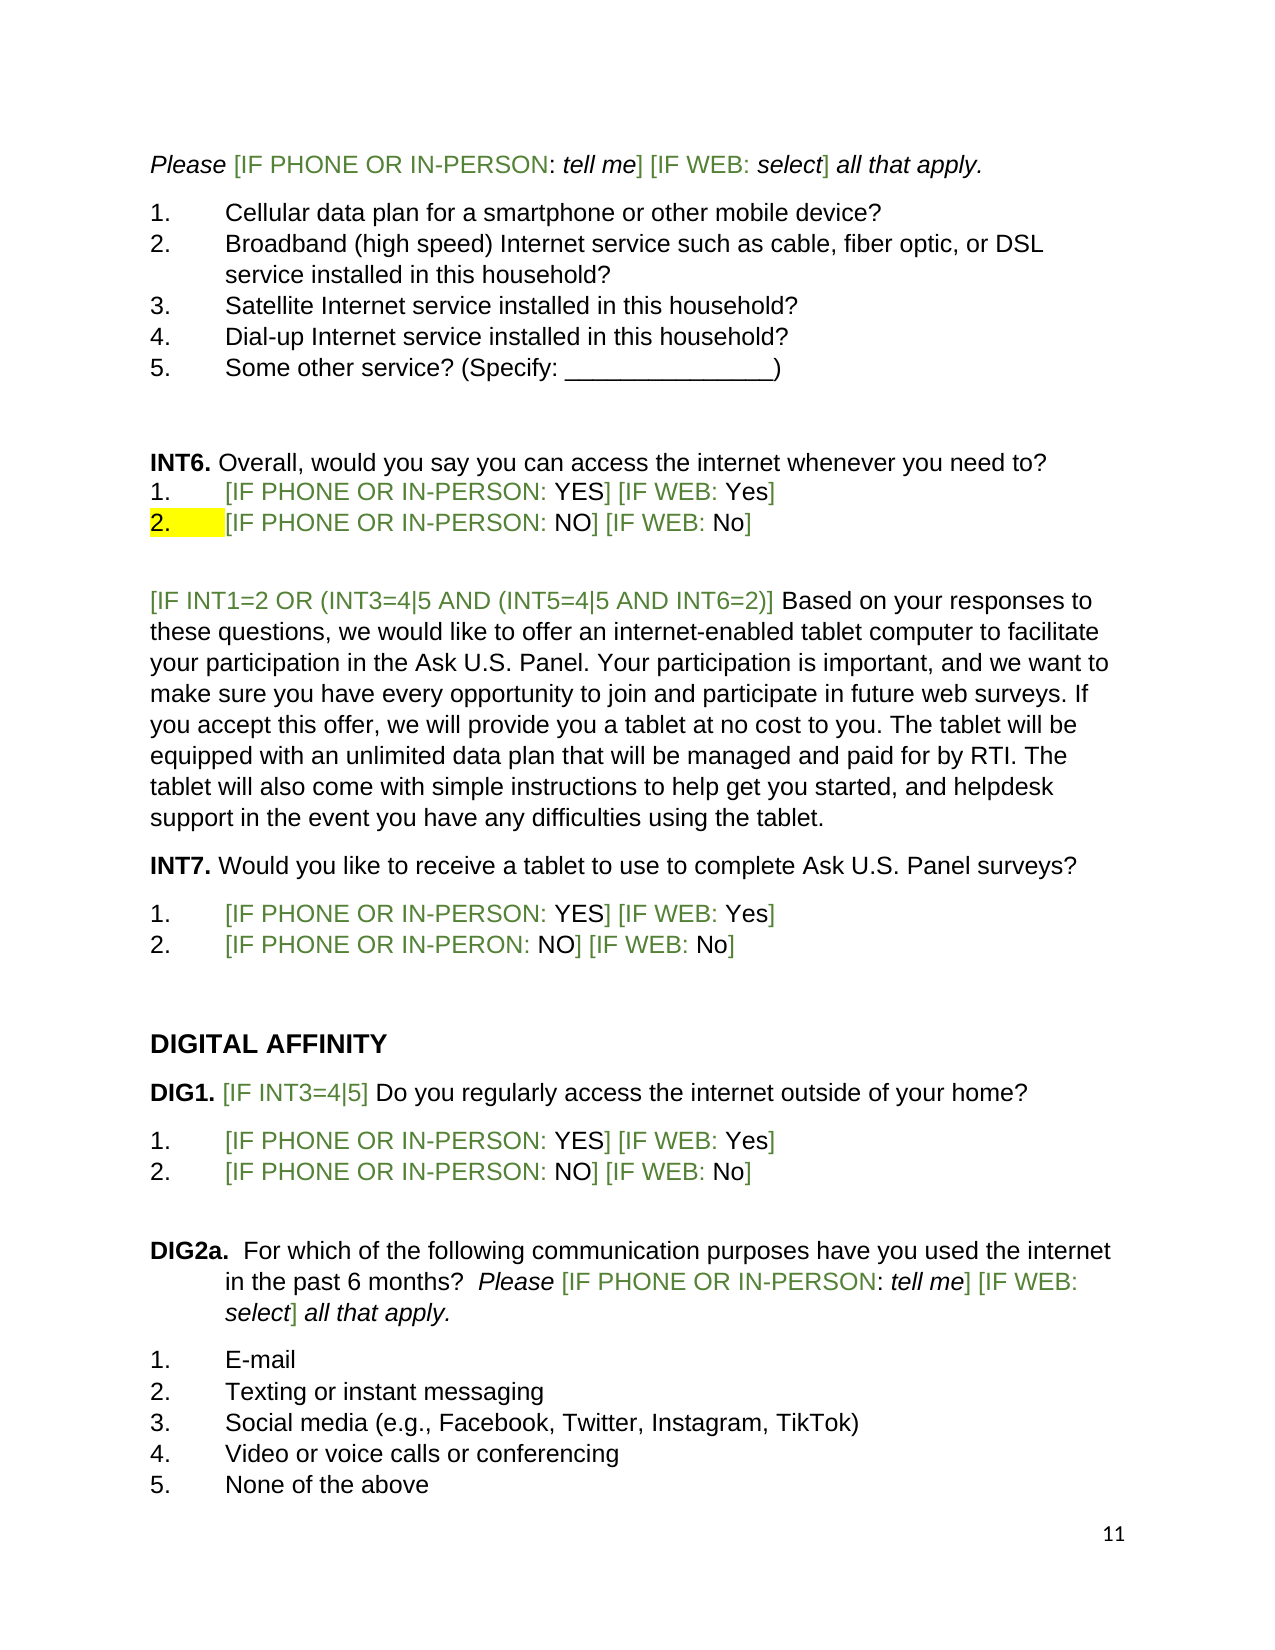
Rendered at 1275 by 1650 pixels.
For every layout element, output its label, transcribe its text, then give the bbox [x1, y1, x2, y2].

list [IF PHONE OR IN-PERSON: NO] [IF WEB: No] [150, 508, 1125, 567]
list [IF PHONE OR IN-PERON: NO] [IF WEB: No] [150, 930, 1125, 958]
text DIG2a. For which of the following communication purposes have you used the internet in the past 6 months? Please [IF PHONE OR IN-PERSON: tell me] [IF WEB: select] all that apply. [150, 1236, 1125, 1327]
list Broadband (high speed) Internet service such as cable, fiber optic, or DSL service installed in this household? [150, 229, 1125, 288]
text Please [IF PHONE OR IN-PERSON: tell me] [IF WEB: select] all that apply. [150, 150, 1125, 179]
text INT7. Would you like to receive a tablet to use to complete Ask U.S. Panel surveys? [150, 851, 1125, 880]
text [IF INT1=2 OR (INT3=4|5 AND (INT5=4|5 AND INT6=2)] Based on your responses to these questions, we would like to offer an internet-enabled tablet computer to facilitate your participation in the Ask U.S. Panel. Your participation is important, and we want to make sure you have every opportunity to join and participate in future web surveys. If you accept this offer, we will provide you a tablet at no cost to you. The tablet will be equipped with an unlimited data plan that will be managed and paid for by RTI. The tablet will also come with simple instructions to help get you started, and helpdesk support in the event you have any difficulties using the tablet. [150, 586, 1125, 832]
list Cellular data plan for a smartphone or other mobile device? [150, 198, 1125, 226]
list Satellite Internet service installed in this household? [150, 291, 1125, 319]
list [IF PHONE OR IN-PERSON: YES] [IF WEB: Yes] [150, 1126, 1125, 1155]
list Social media (e.g., Facebook, Twitter, Instagram, TikTok) [150, 1408, 1125, 1436]
list None of the above [150, 1470, 1125, 1498]
list [IF PHONE OR IN-PERSON: YES] [IF WEB: Yes] [150, 477, 1125, 506]
list Dial-up Internet service installed in this household? [150, 322, 1125, 351]
list [IF PHONE OR IN-PERSON: NO] [IF WEB: No] [150, 1157, 1125, 1186]
list E-mail [150, 1346, 1125, 1374]
list Video or voice calls or conferencing [150, 1439, 1125, 1467]
list Texting or instant messaging [150, 1377, 1125, 1405]
text INT6. Overall, would you say you can access the internet whenever you need to? [150, 448, 1125, 477]
text DIG1. [IF INT3=4|5] Do you regularly access the internet outside of your home? [150, 1078, 1125, 1107]
list [IF PHONE OR IN-PERSON: YES] [IF WEB: Yes] [150, 899, 1125, 927]
list Some other service? (Specify: _______________) [150, 353, 1125, 382]
text DIGITAL AFFINITY [150, 1028, 1125, 1059]
